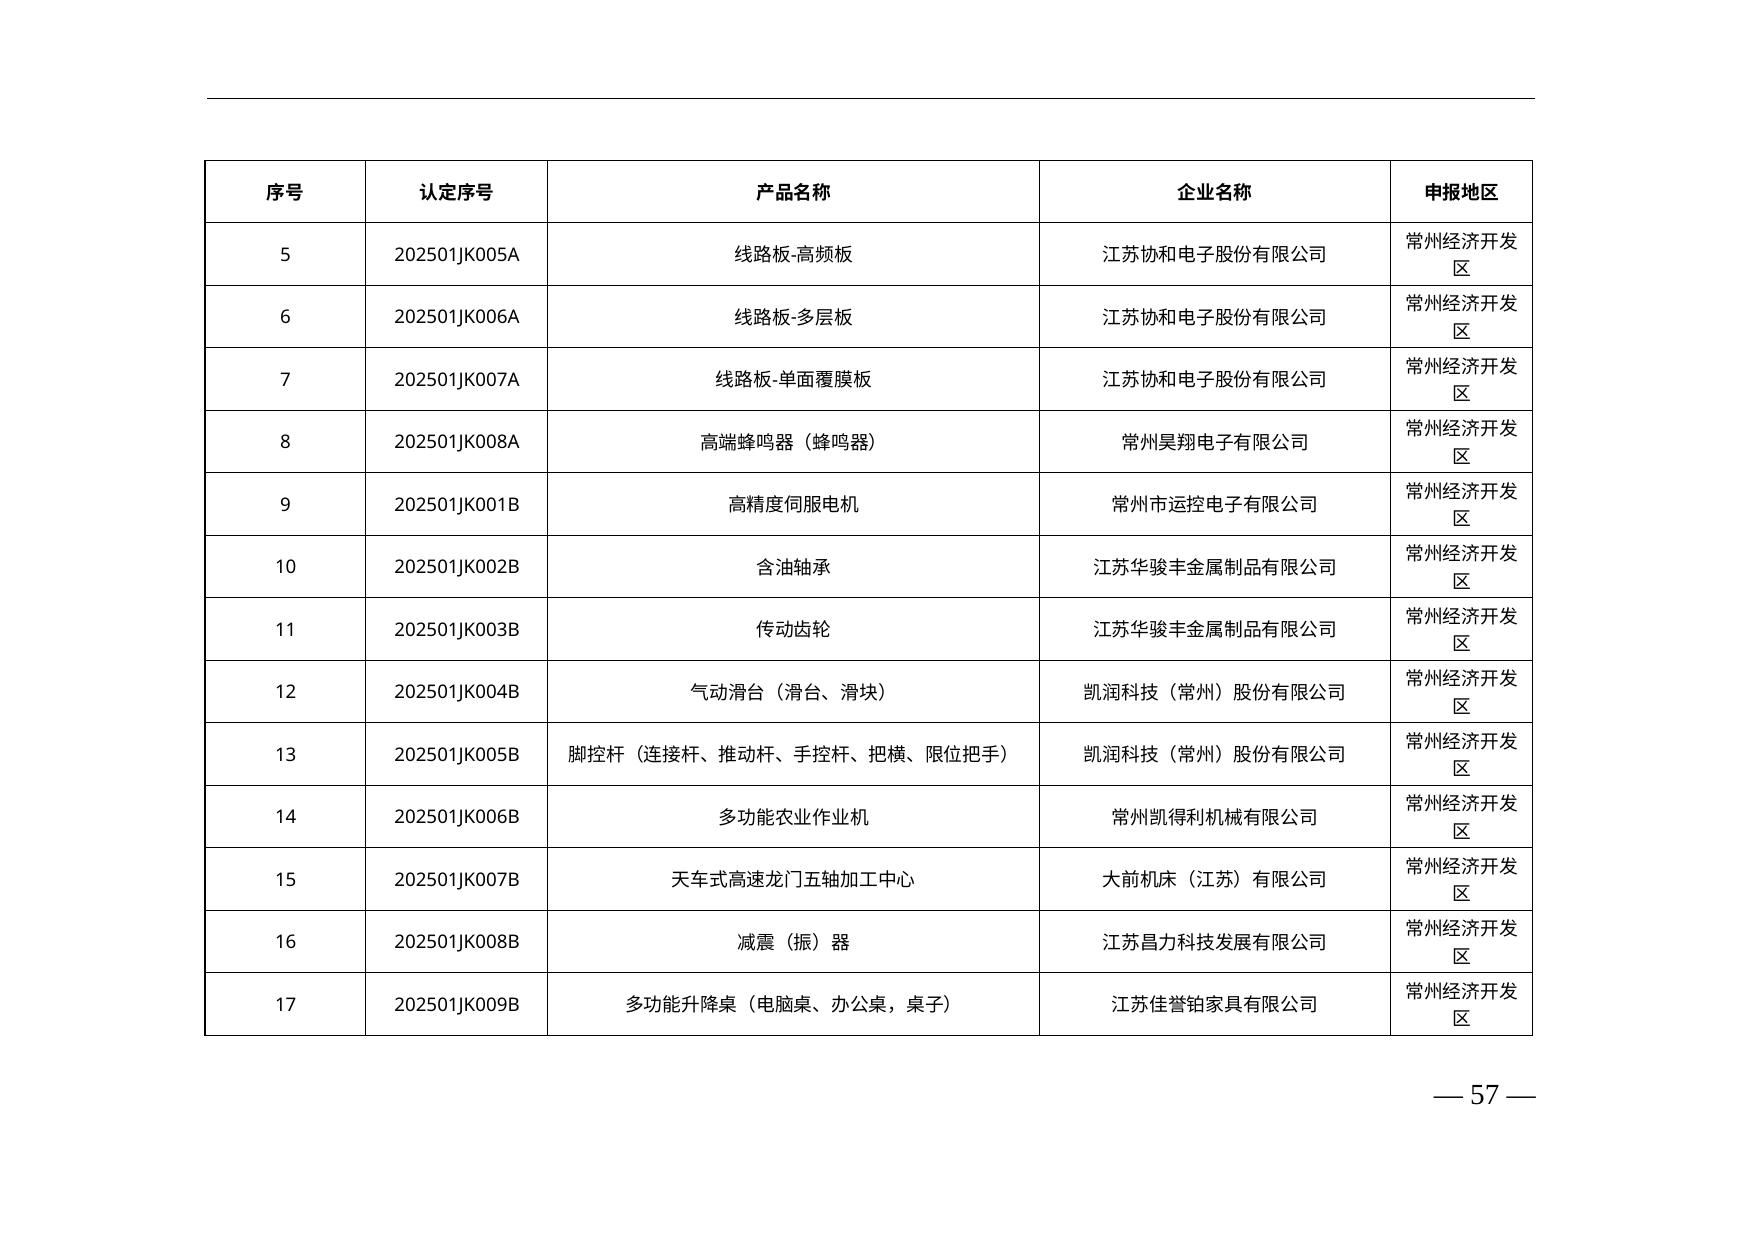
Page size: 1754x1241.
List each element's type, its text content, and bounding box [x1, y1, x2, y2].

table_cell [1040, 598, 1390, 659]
table_header 认定序号 [366, 161, 547, 222]
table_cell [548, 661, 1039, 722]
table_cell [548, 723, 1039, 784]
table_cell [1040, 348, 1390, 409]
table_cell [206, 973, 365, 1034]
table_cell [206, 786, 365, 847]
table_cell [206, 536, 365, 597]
table_header 企业名称 [1040, 161, 1390, 222]
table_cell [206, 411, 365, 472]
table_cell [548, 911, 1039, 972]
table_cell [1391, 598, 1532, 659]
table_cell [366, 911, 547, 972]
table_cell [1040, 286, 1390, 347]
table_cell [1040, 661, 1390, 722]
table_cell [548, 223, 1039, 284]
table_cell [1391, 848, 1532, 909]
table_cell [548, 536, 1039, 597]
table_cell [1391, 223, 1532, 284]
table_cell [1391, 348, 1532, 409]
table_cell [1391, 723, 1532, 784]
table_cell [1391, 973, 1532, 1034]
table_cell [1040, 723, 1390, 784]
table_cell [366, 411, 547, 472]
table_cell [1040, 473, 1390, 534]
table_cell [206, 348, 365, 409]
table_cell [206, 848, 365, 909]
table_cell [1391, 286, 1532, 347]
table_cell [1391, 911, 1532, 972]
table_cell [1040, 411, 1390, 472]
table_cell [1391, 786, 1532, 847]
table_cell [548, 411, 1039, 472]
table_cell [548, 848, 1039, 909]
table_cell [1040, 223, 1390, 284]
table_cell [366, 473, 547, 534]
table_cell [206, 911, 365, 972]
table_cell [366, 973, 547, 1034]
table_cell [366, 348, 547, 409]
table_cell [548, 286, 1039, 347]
table_header 序号 [206, 161, 365, 222]
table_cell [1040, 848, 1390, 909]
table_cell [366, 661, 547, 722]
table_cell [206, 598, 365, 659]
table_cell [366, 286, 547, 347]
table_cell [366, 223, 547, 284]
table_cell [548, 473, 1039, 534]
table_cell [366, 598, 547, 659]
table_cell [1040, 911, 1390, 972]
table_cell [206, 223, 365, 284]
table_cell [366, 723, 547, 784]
table_header 申报地区 [1391, 161, 1532, 222]
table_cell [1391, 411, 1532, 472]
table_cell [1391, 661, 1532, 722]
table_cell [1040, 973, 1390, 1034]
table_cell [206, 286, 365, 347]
table_header 产品名称 [548, 161, 1039, 222]
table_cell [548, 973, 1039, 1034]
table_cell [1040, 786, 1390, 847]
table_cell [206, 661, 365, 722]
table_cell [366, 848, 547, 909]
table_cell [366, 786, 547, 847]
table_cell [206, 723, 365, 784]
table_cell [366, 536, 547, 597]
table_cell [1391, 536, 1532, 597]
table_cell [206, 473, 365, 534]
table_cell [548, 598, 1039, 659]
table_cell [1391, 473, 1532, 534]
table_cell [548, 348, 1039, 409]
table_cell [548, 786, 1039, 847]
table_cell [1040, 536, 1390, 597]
